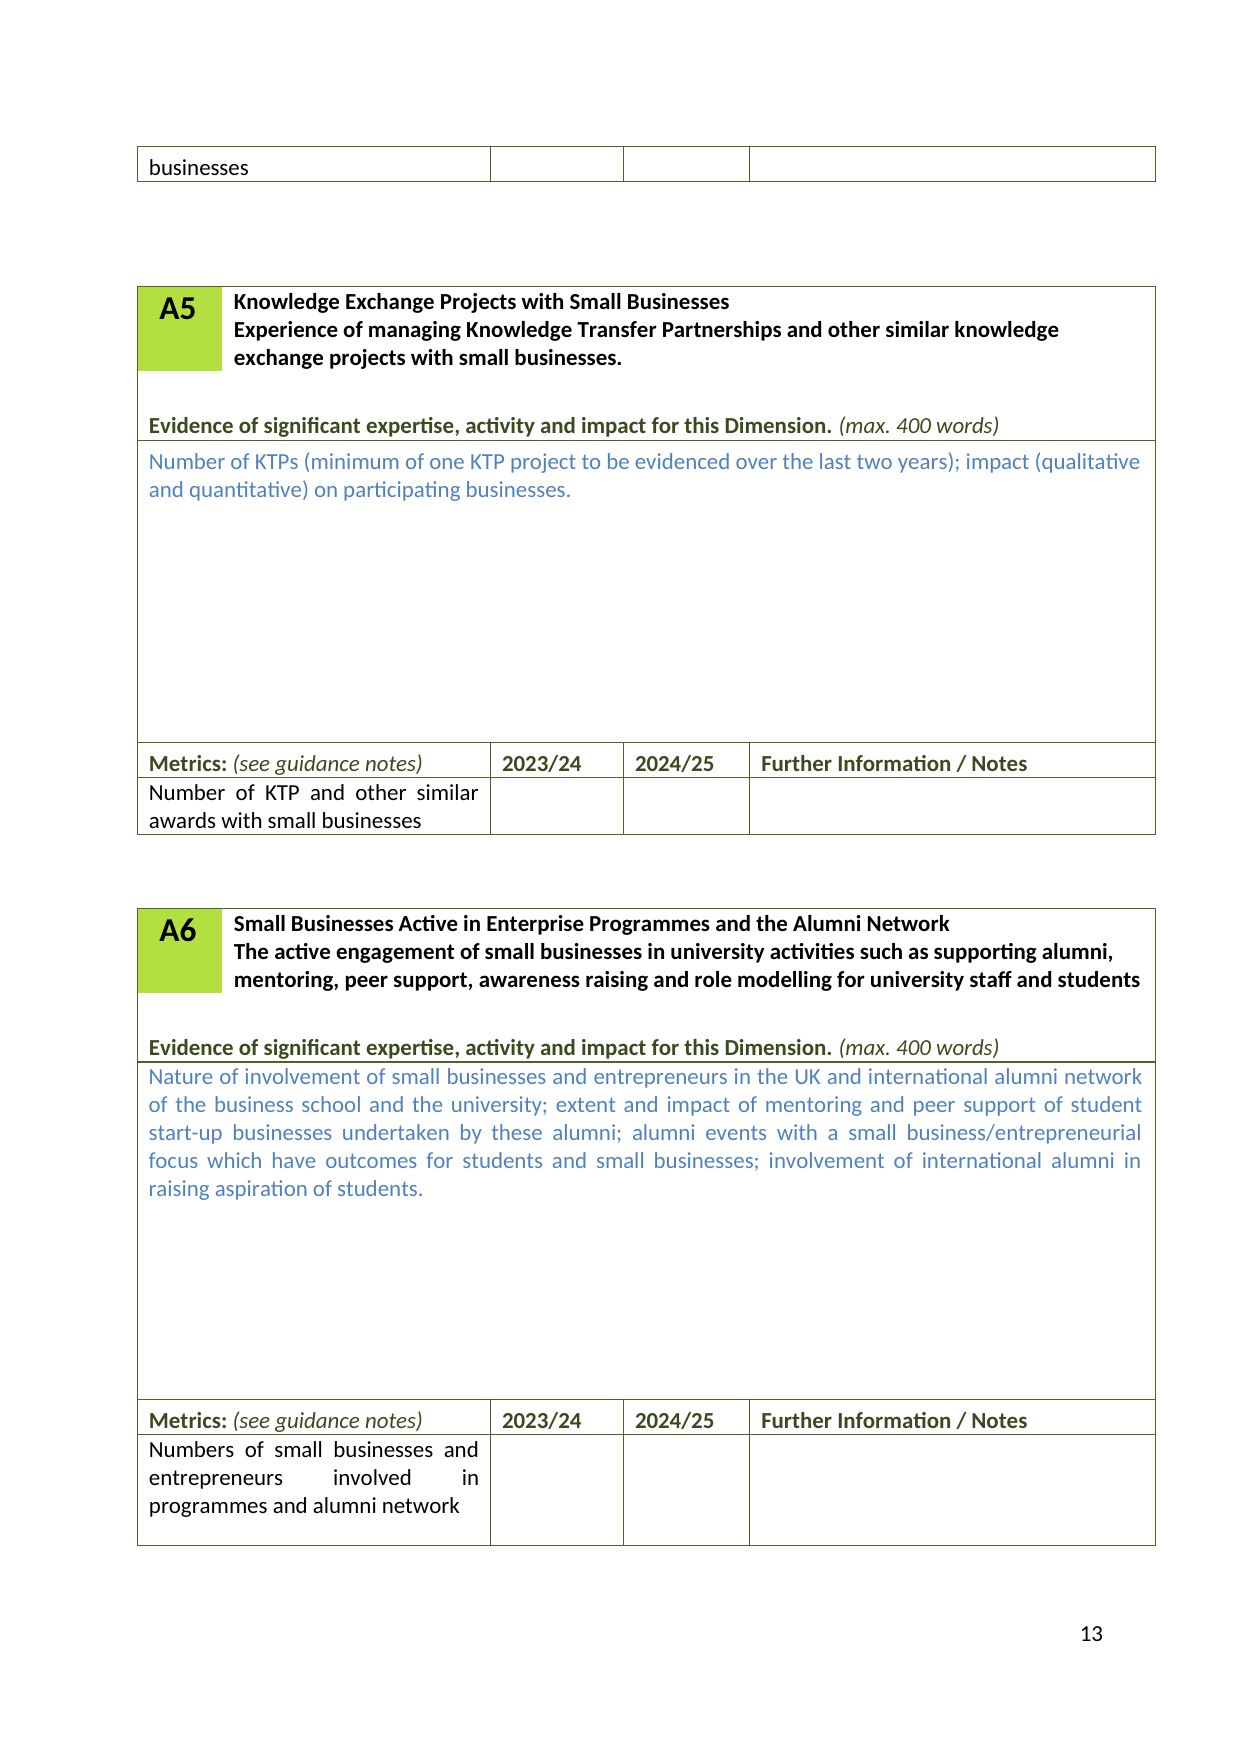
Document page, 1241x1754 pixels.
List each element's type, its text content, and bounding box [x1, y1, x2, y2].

table_cell [750, 778, 1155, 834]
table_cell Number of KTPs (minimum of one KTP project to be evidenced over the last two years); impact (qualitative and quantitative) on participating businesses. [138, 441, 1155, 742]
table_cell Evidence of significant expertise, activity and impact for this Dimension. (max. 400 words) [138, 993, 1155, 1061]
table_cell Further Information / Notes [750, 743, 1155, 777]
table_header Small Businesses Active in Enterprise Programmes and the Alumni Network The active engagement of small businesses in university activities such as supporting alumni, mentoring, peer support, awareness raising and role modelling for university staff and students [223, 909, 1155, 993]
table_cell [491, 1435, 623, 1545]
table_cell Metrics: (see guidance notes) [138, 743, 490, 777]
table_cell 2024/25 [624, 743, 749, 777]
table_cell 2024/25 [624, 1400, 749, 1434]
table_cell 2023/24 [491, 743, 623, 777]
table_cell Evidence of significant expertise, activity and impact for this Dimension. (max. 400 words) [138, 371, 1155, 439]
table_cell [624, 147, 749, 181]
table_cell [624, 778, 749, 834]
table_header Knowledge Exchange Projects with Small Businesses Experience of managing Knowledge Transfer Partnerships and other similar knowledge exchange projects with small businesses. [223, 287, 1155, 371]
table_cell [491, 147, 623, 181]
table_cell [624, 1435, 749, 1545]
table_cell Nature of involvement of small businesses and entrepreneurs in the UK and international alumni network of the business school and the university; extent and impact of mentoring and peer support of student start-up businesses undertaken by these alumni; alumni events with a small business/entrepreneurial focus which have outcomes for students and small businesses; involvement of international alumni in raising aspiration of students. [138, 1063, 1155, 1399]
table_cell Number of KTP and other similar awards with small businesses [138, 778, 490, 834]
table_cell Numbers of small businesses and entrepreneurs involved in programmes and alumni network [138, 1435, 490, 1545]
table_header A6 [138, 909, 222, 993]
table_cell Further Information / Notes [750, 1400, 1155, 1434]
table_header A5 [138, 287, 222, 371]
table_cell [138, 147, 490, 181]
table_cell [750, 1435, 1155, 1545]
table_cell [491, 778, 623, 834]
table_cell Metrics: (see guidance notes) [138, 1400, 490, 1434]
table_cell 2023/24 [491, 1400, 623, 1434]
table_cell [750, 147, 1155, 181]
